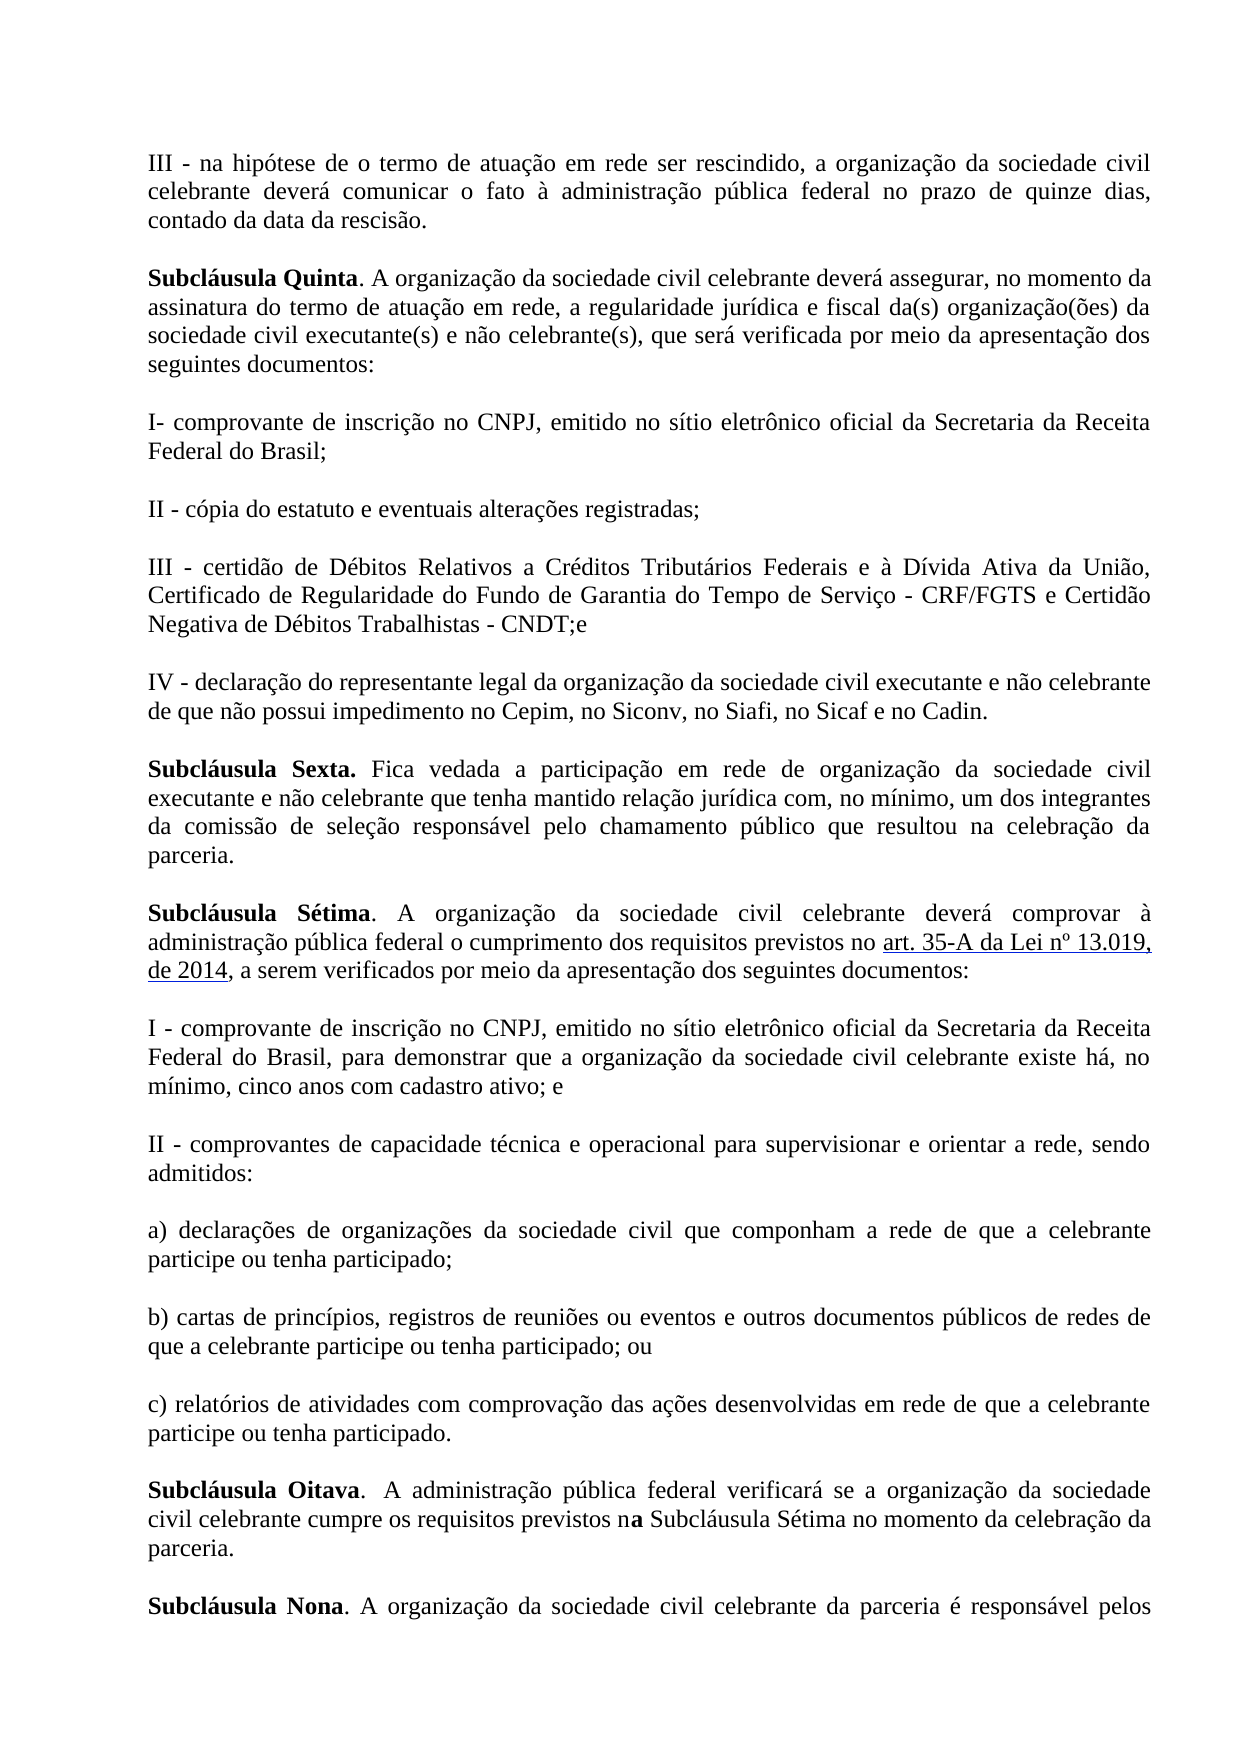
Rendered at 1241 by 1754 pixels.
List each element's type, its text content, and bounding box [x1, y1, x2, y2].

text I- comprovante de inscrição no CNPJ, emitido no sítio eletrônico oficial da Secretaria da Receita Federal do Brasil; [148, 407, 1152, 465]
text Subcláusula Oitava. A administração pública federal verificará se a organização da sociedade civil celebrante cumpre os requisitos previstos na Subcláusula Sétima no momento da celebração da parceria. [148, 1476, 1152, 1562]
text b) cartas de princípios, registros de reuniões ou eventos e outros documentos públicos de redes de que a celebrante participe ou tenha participado; ou [148, 1302, 1152, 1360]
text I - comprovante de inscrição no CNPJ, emitido no sítio eletrônico oficial da Secretaria da Receita Federal do Brasil, para demonstrar que a organização da sociedade civil celebrante existe há, no mínimo, cinco anos com cadastro ativo; e [148, 1013, 1152, 1100]
text IV - declaração do representante legal da organização da sociedade civil executante e não celebrante de que não possui impedimento no Cepim, no Siconv, no Siafi, no Sicaf e no Cadin. [148, 667, 1152, 725]
text c) relatórios de atividades com comprovação das ações desenvolvidas em rede de que a celebrante participe ou tenha participado. [148, 1389, 1152, 1446]
text III - na hipótese de o termo de atuação em rede ser rescindido, a organização da sociedade civil celebrante deverá comunicar o fato à administração pública federal no prazo de quinze dias, contado da data da rescisão. [148, 148, 1152, 234]
text Subcláusula Sétima. A organização da sociedade civil celebrante deverá comprovar à administração pública federal o cumprimento dos requisitos previstos no art. 35-A da Lei nº 13.019, de 2014, a serem verificados por meio da apresentação dos seguintes documentos: [148, 898, 1152, 984]
text II - comprovantes de capacidade técnica e operacional para supervisionar e orientar a rede, sendo admitidos: [148, 1129, 1152, 1186]
text Subcláusula Quinta. A organização da sociedade civil celebrante deverá assegurar, no momento da assinatura do termo de atuação em rede, a regularidade jurídica e fiscal da(s) organização(ões) da sociedade civil executante(s) e não celebrante(s), que será verificada por meio da apresentação dos seguintes documentos: [148, 263, 1152, 378]
text II - cópia do estatuto e eventuais alterações registradas; [148, 494, 1152, 523]
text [148, 1591, 1152, 1620]
text a) declarações de organizações da sociedade civil que componham a rede de que a celebrante participe ou tenha participado; [148, 1216, 1152, 1273]
text III - certidão de Débitos Relativos a Créditos Tributários Federais e à Dívida Ativa da União, Certificado de Regularidade do Fundo de Garantia do Tempo de Serviço - CRF/FGTS e Certidão Negativa de Débitos Trabalhistas - CNDT;e [148, 552, 1152, 638]
text Subcláusula Sexta. Fica vedada a participação em rede de organização da sociedade civil executante e não celebrante que tenha mantido relação jurídica com, no mínimo, um dos integrantes da comissão de seleção responsável pelo chamamento público que resultou na celebração da parceria. [148, 754, 1152, 869]
